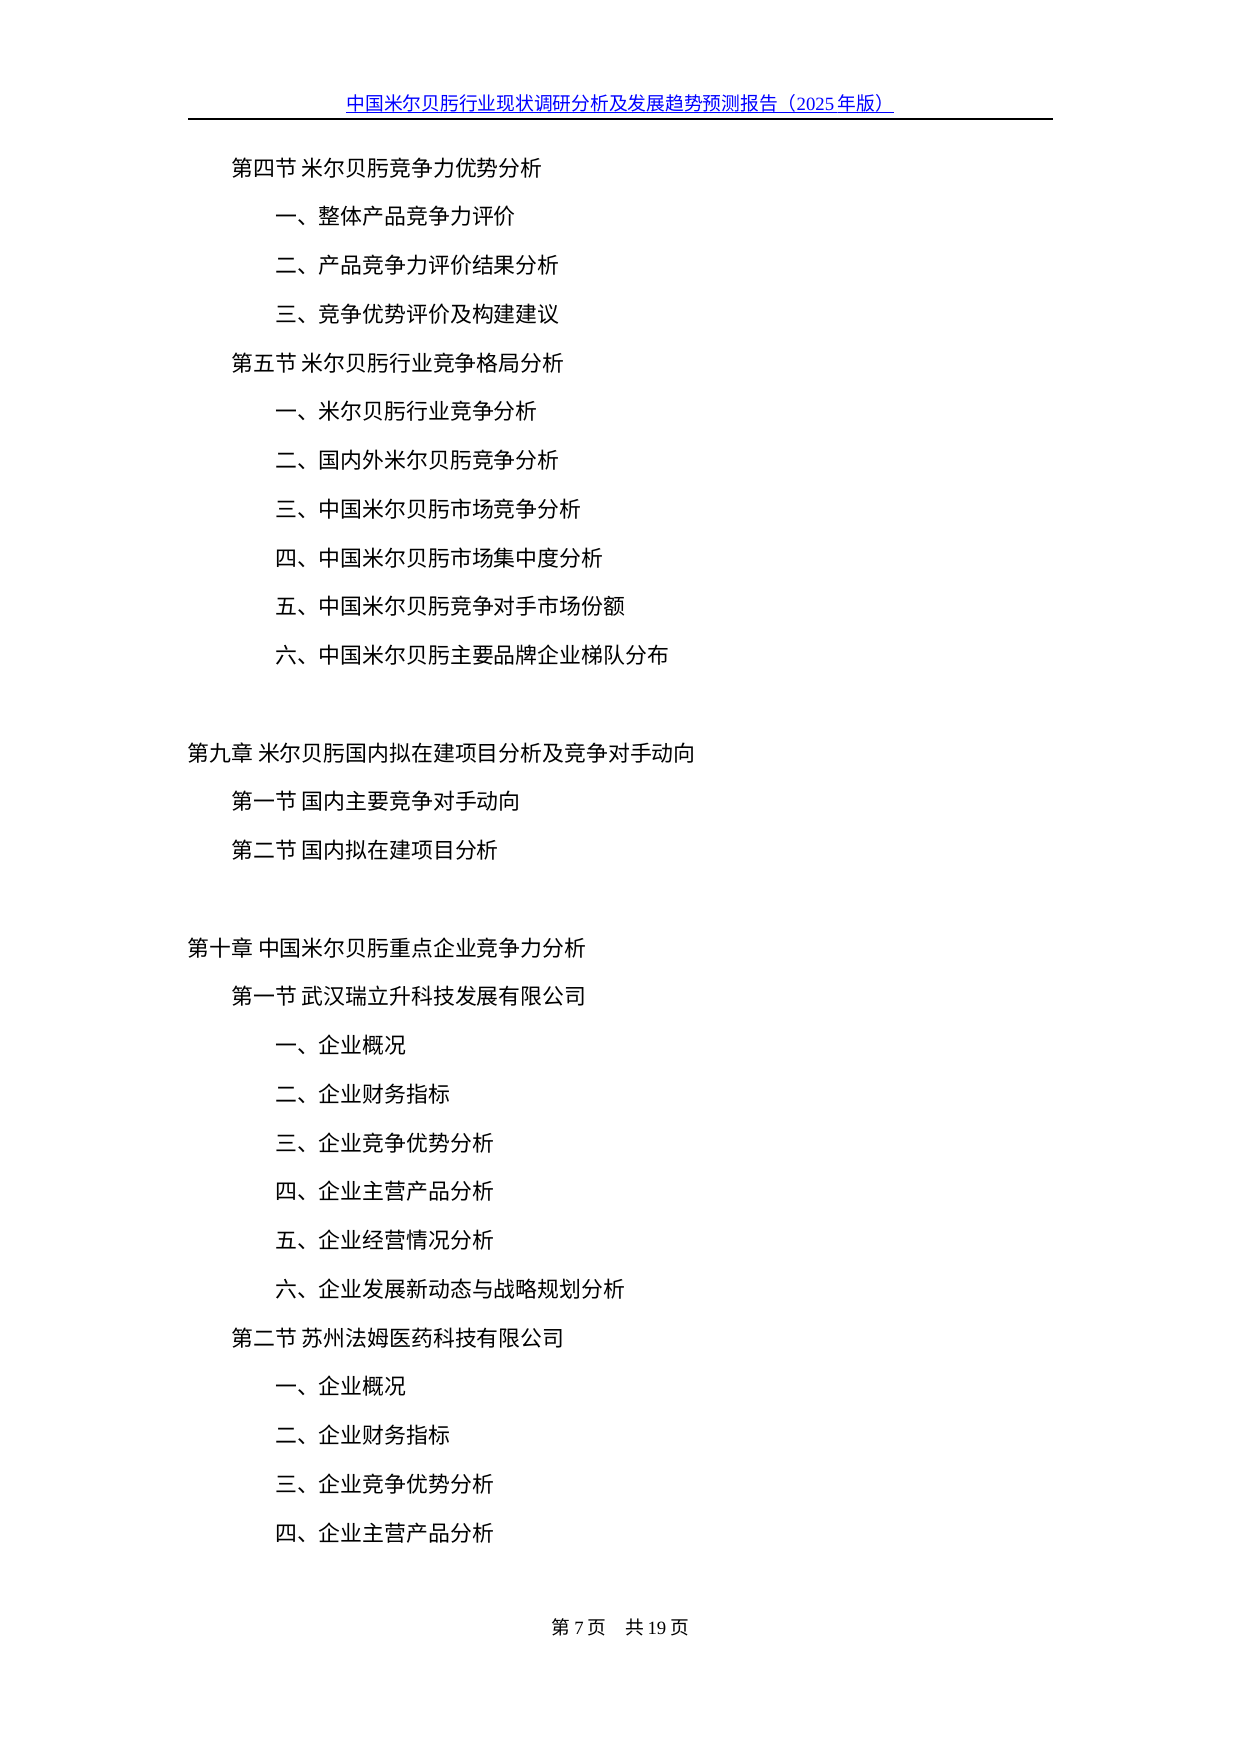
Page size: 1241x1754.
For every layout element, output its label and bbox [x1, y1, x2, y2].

text [187, 150, 1053, 1548]
